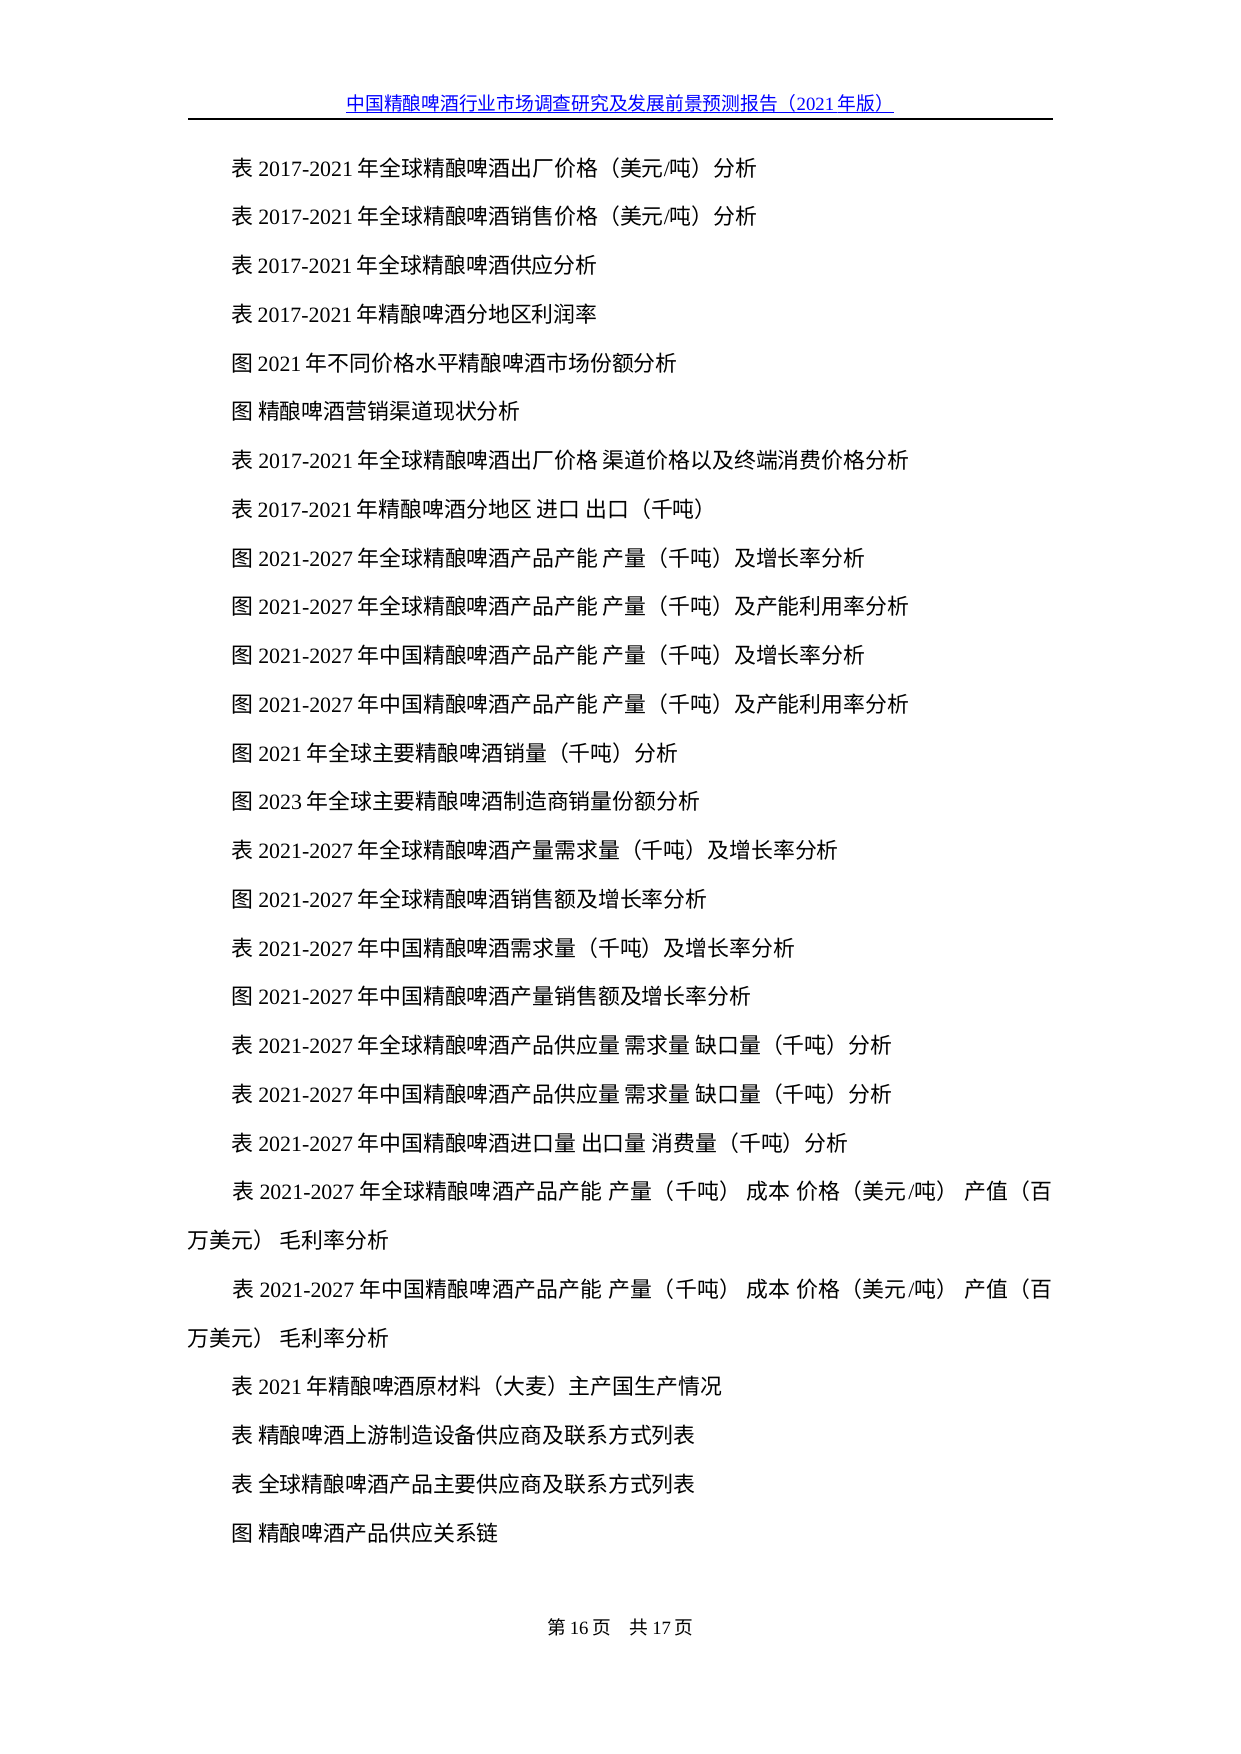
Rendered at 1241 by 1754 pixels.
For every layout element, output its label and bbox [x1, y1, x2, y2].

text [187, 150, 1053, 1548]
